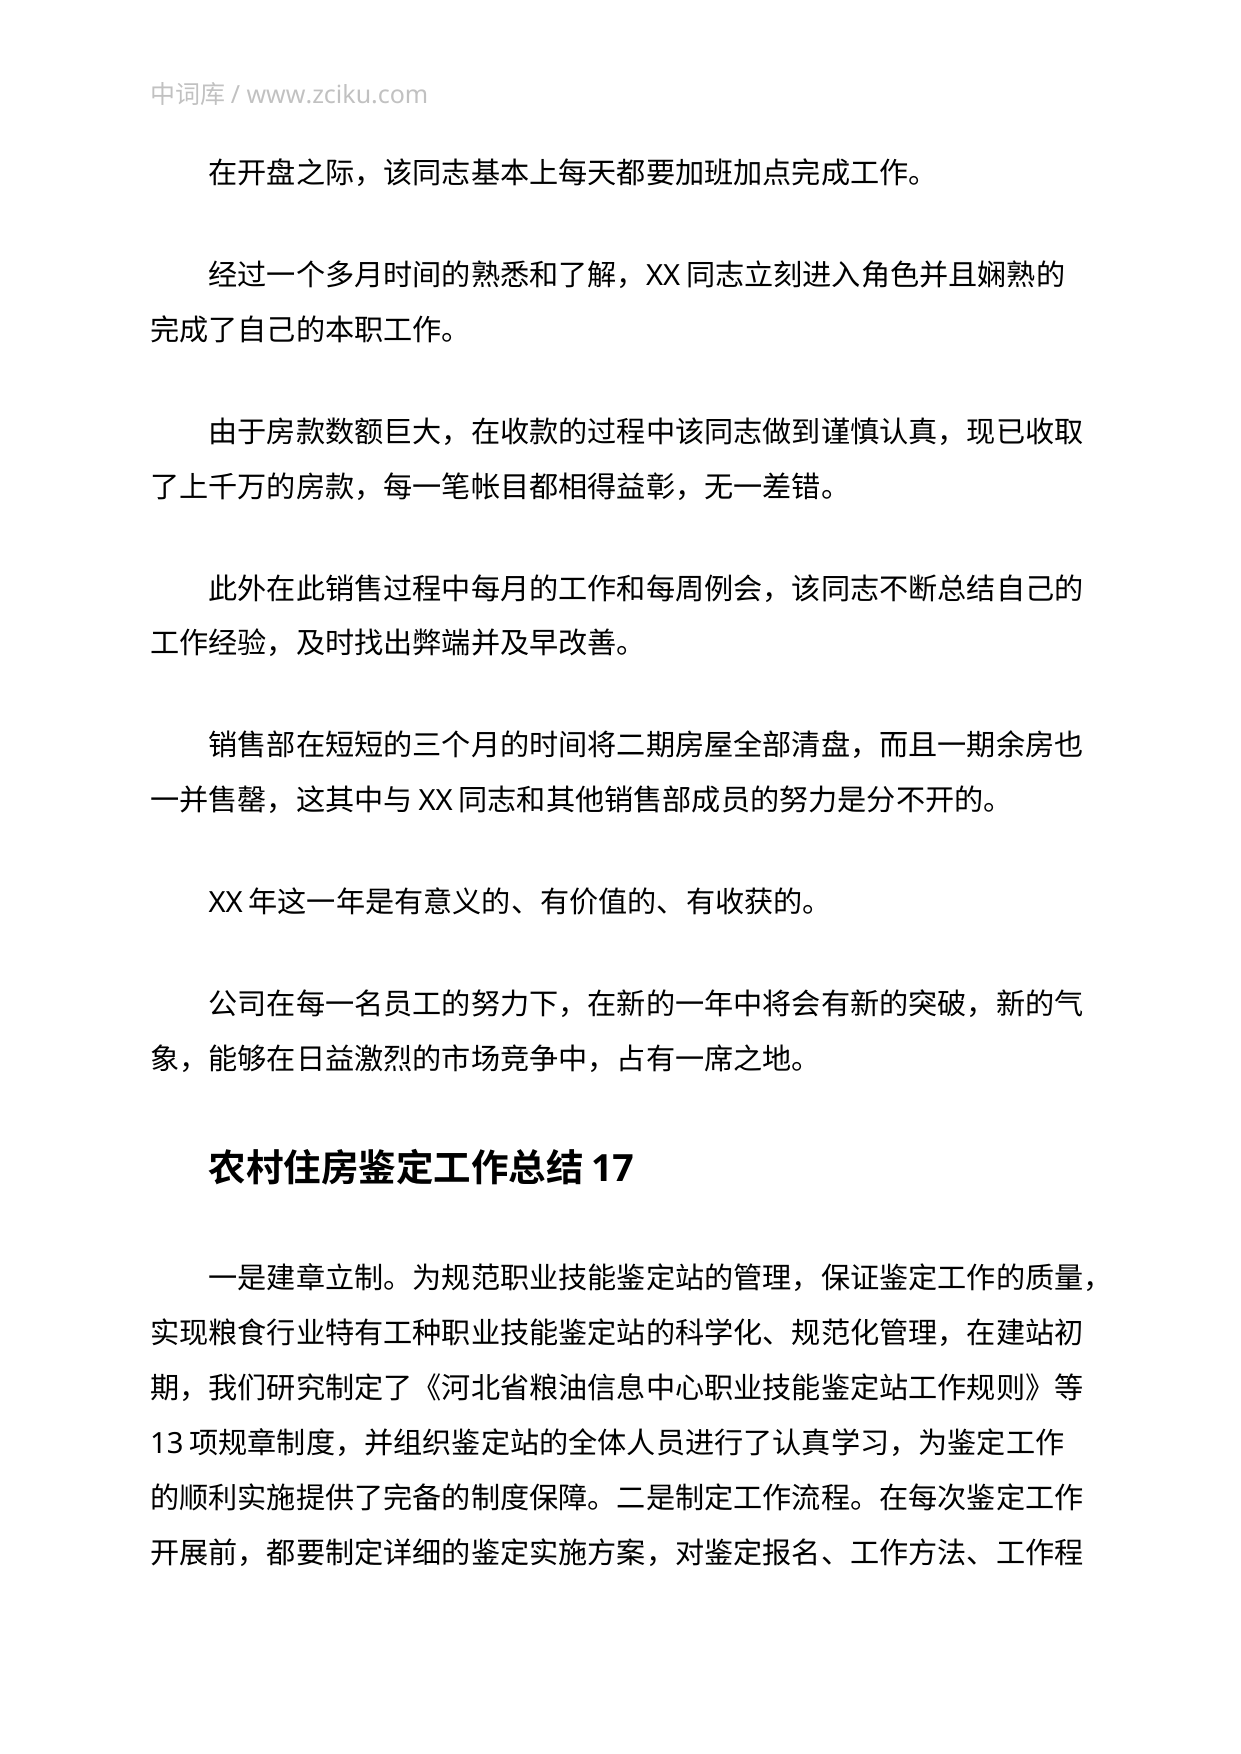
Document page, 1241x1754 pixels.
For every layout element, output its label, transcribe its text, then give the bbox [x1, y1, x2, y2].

text 由于房款数额巨大，在收款的过程中该同志做到谨慎认真，现已收取了上千万的房款，每一笔帐目都相得益彰，无一差错。 [150, 408, 1090, 506]
text 销售部在短短的三个月的时间将二期房屋全部清盘，而且一期余房也一并售罄，这其中与XX同志和其他销售部成员的努力是分不开的。 [150, 722, 1090, 819]
text 公司在每一名员工的努力下，在新的一年中将会有新的突破，新的气象，能够在日益激烈的市场竞争中，占有一席之地。 [150, 981, 1090, 1078]
text XX年这一年是有意义的、有价值的、有收获的。 [150, 879, 1090, 921]
text 在开盘之际，该同志基本上每天都要加班加点完成工作。 [150, 150, 1090, 192]
text 经过一个多月时间的熟悉和了解，XX同志立刻进入角色并且娴熟的完成了自己的本职工作。 [150, 252, 1090, 349]
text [150, 1255, 1090, 1572]
text 此外在此销售过程中每月的工作和每周例会，该同志不断总结自己的工作经验，及时找出弊端并及早改善。 [150, 565, 1090, 662]
text 农村住房鉴定工作总结17 [150, 1137, 1090, 1192]
